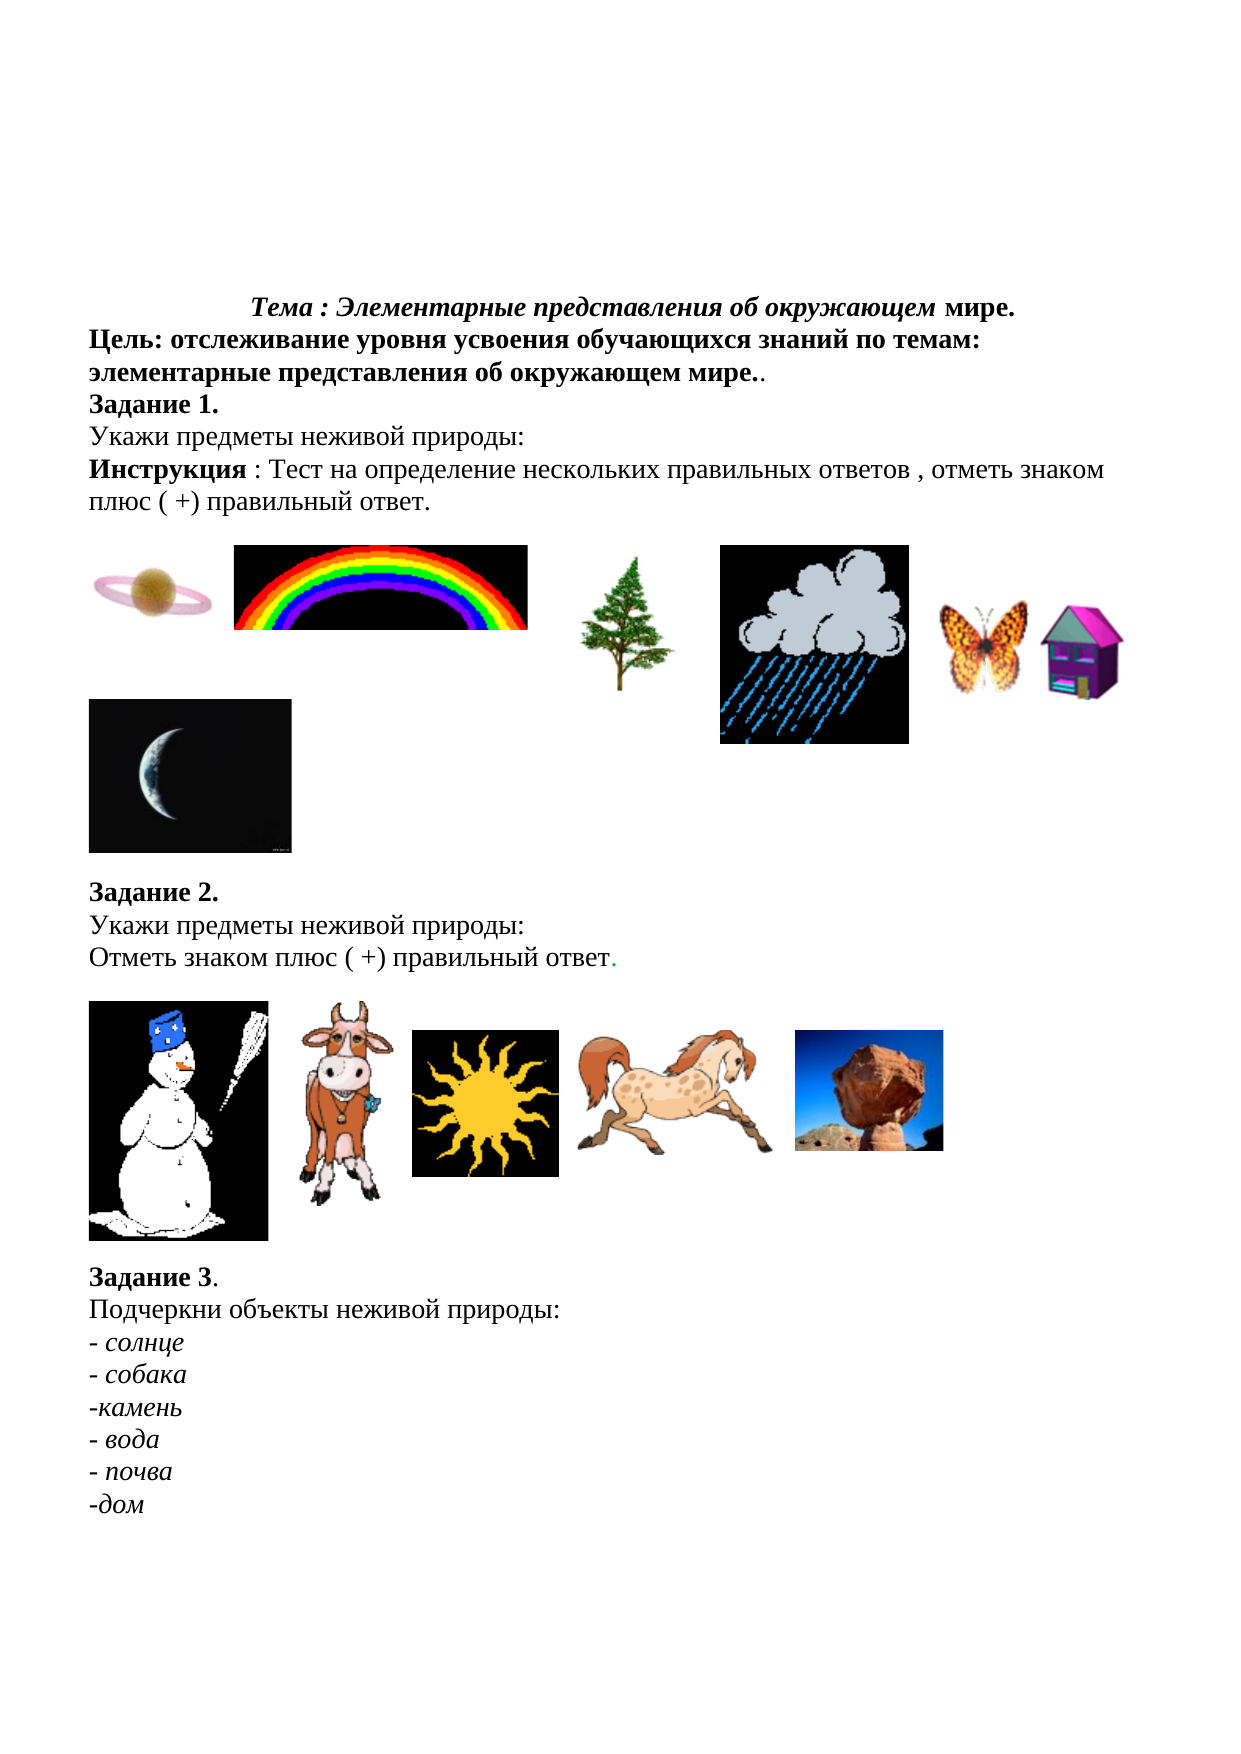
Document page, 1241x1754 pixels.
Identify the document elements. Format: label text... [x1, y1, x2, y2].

text Подчеркни объекты неживой природы: [89, 1292, 1152, 1325]
picture [88, 545, 216, 654]
picture [287, 1001, 394, 1206]
text Задание 1. [89, 387, 1152, 419]
picture [412, 1030, 559, 1177]
text Цель: отслеживание уровня усвоения обучающихся знаний по темам: элементарные представления об окружающем мире.. [89, 322, 1152, 387]
text Отметь знаком плюс ( +) правильный ответ. [89, 940, 1152, 972]
text Задание 2. [89, 875, 1152, 908]
text - почва [89, 1454, 1152, 1487]
text Задание 3. [89, 1260, 1152, 1292]
text - вода [89, 1422, 1152, 1454]
text Тема : Элементарные представления об окружающем мире. [89, 290, 1152, 322]
picture [795, 1030, 944, 1151]
text -дом [89, 1487, 1152, 1519]
picture [88, 1001, 269, 1241]
picture [546, 545, 702, 702]
picture [233, 545, 528, 630]
picture [88, 699, 292, 853]
text Инструкция : Тест на определение нескольких правильных ответов , отметь знаком плюс ( +) правильный ответ. [89, 452, 1152, 517]
text Укажи предметы неживой природы: [89, 908, 1152, 940]
picture [577, 1030, 777, 1155]
text - собака [89, 1357, 1152, 1389]
picture [927, 574, 1129, 700]
text - солнце [89, 1325, 1152, 1357]
picture [720, 545, 909, 744]
text Укажи предметы неживой природы: [89, 419, 1152, 452]
text -камень [89, 1389, 1152, 1422]
